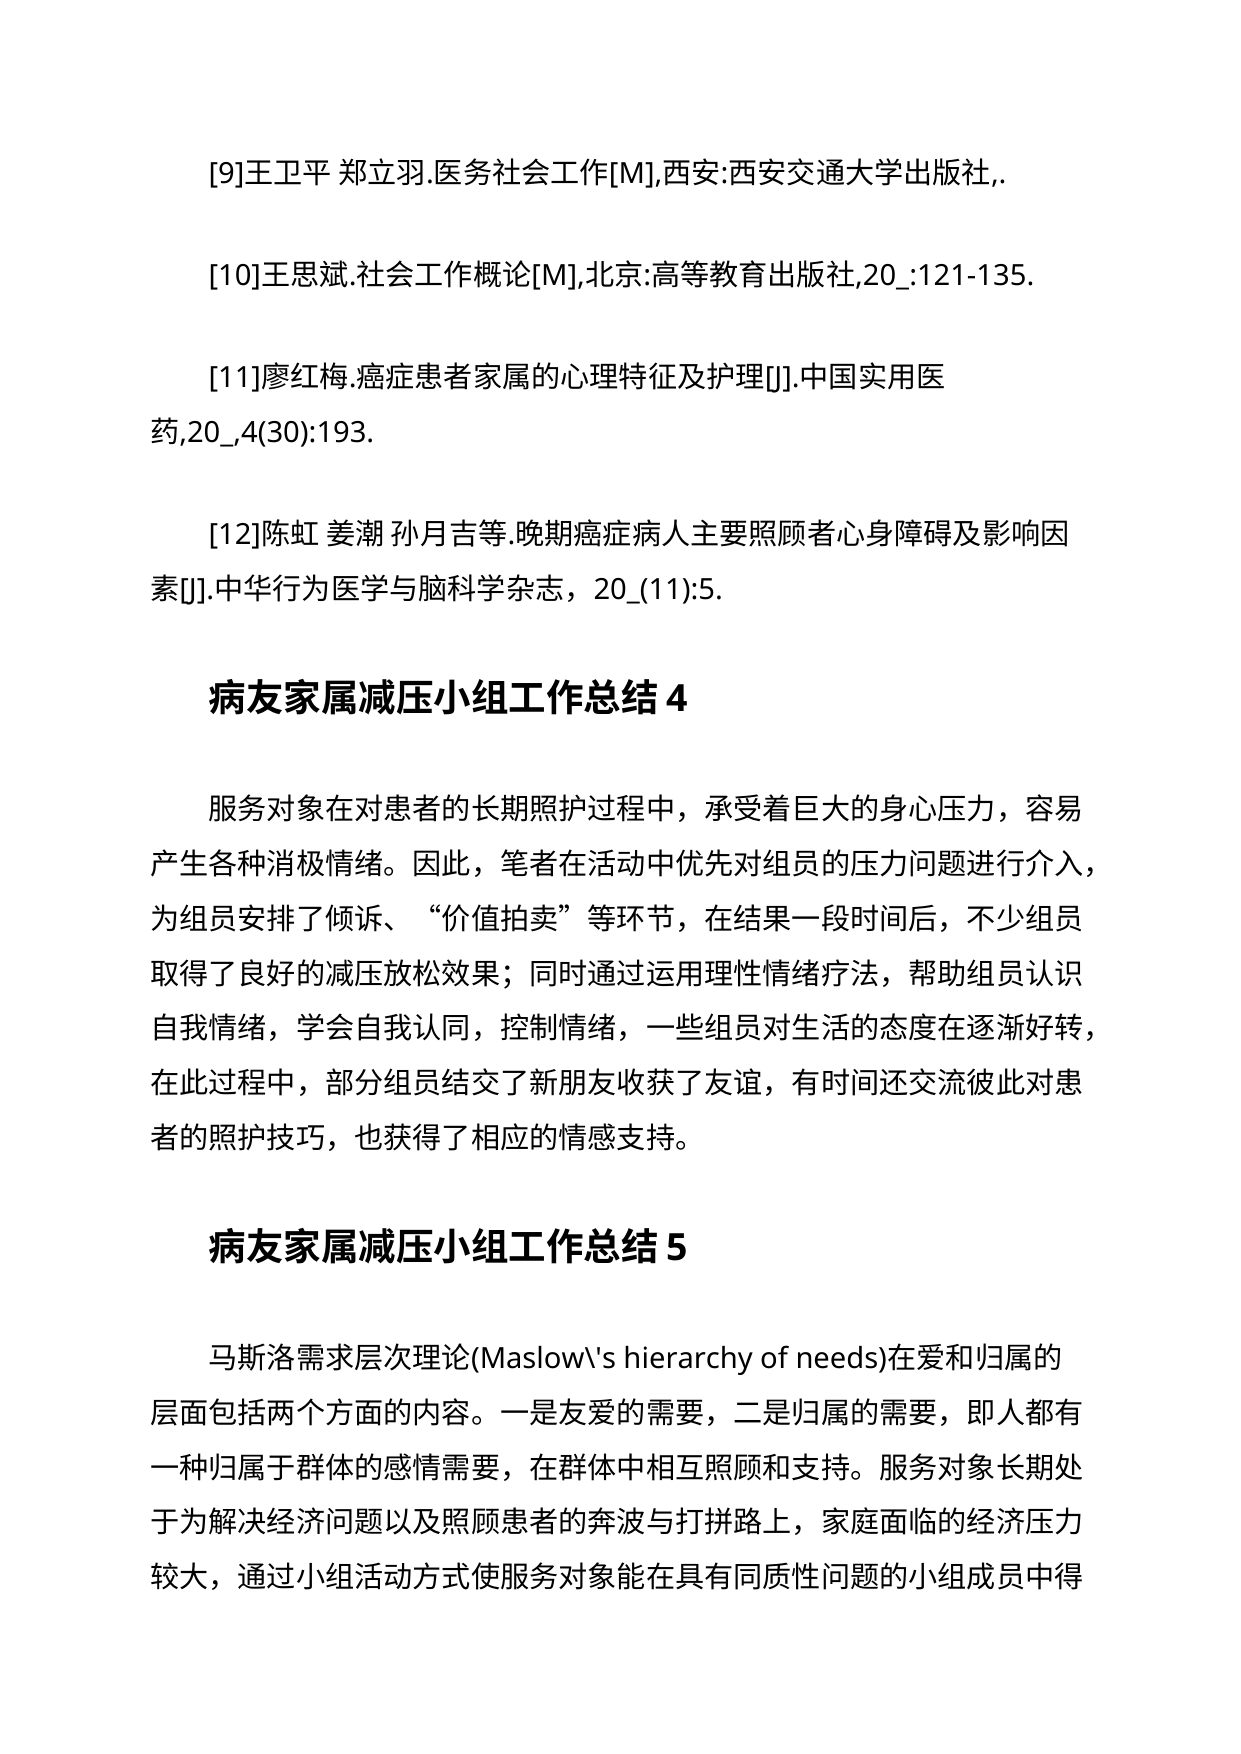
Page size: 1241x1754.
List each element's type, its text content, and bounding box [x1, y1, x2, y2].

text 病友家属减压小组工作总结5 [150, 1217, 1090, 1271]
text [10]王思斌.社会工作概论[M],北京:高等教育出版社,20_:121-135. [150, 252, 1090, 294]
text 服务对象在对患者的长期照护过程中，承受着巨大的身心压力，容易产生各种消极情绪。因此，笔者在活动中优先对组员的压力问题进行介入，为组员安排了倾诉、“价值拍卖”等环节，在结果一段时间后，不少组员取得了良好的减压放松效果；同时通过运用理性情绪疗法，帮助组员认识自我情绪，学会自我认同，控制情绪，一些组员对生活的态度在逐渐好转，在此过程中，部分组员结交了新朋友收获了友谊，有时间还交流彼此对患者的照护技巧，也获得了相应的情感支持。 [150, 786, 1090, 1157]
text [12]陈虹 姜潮 孙月吉等.晚期癌症病人主要照顾者心身障碍及影响因素[J].中华行为医学与脑科学杂志，20_(11):5. [150, 511, 1090, 608]
text [11]廖红梅.癌症患者家属的心理特征及护理[J].中国实用医药,20_,4(30):193. [150, 354, 1090, 451]
text [9]王卫平 郑立羽.医务社会工作[M],西安:西安交通大学出版社,. [150, 150, 1090, 192]
text 病友家属减压小组工作总结4 [150, 668, 1090, 722]
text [150, 1334, 1090, 1596]
